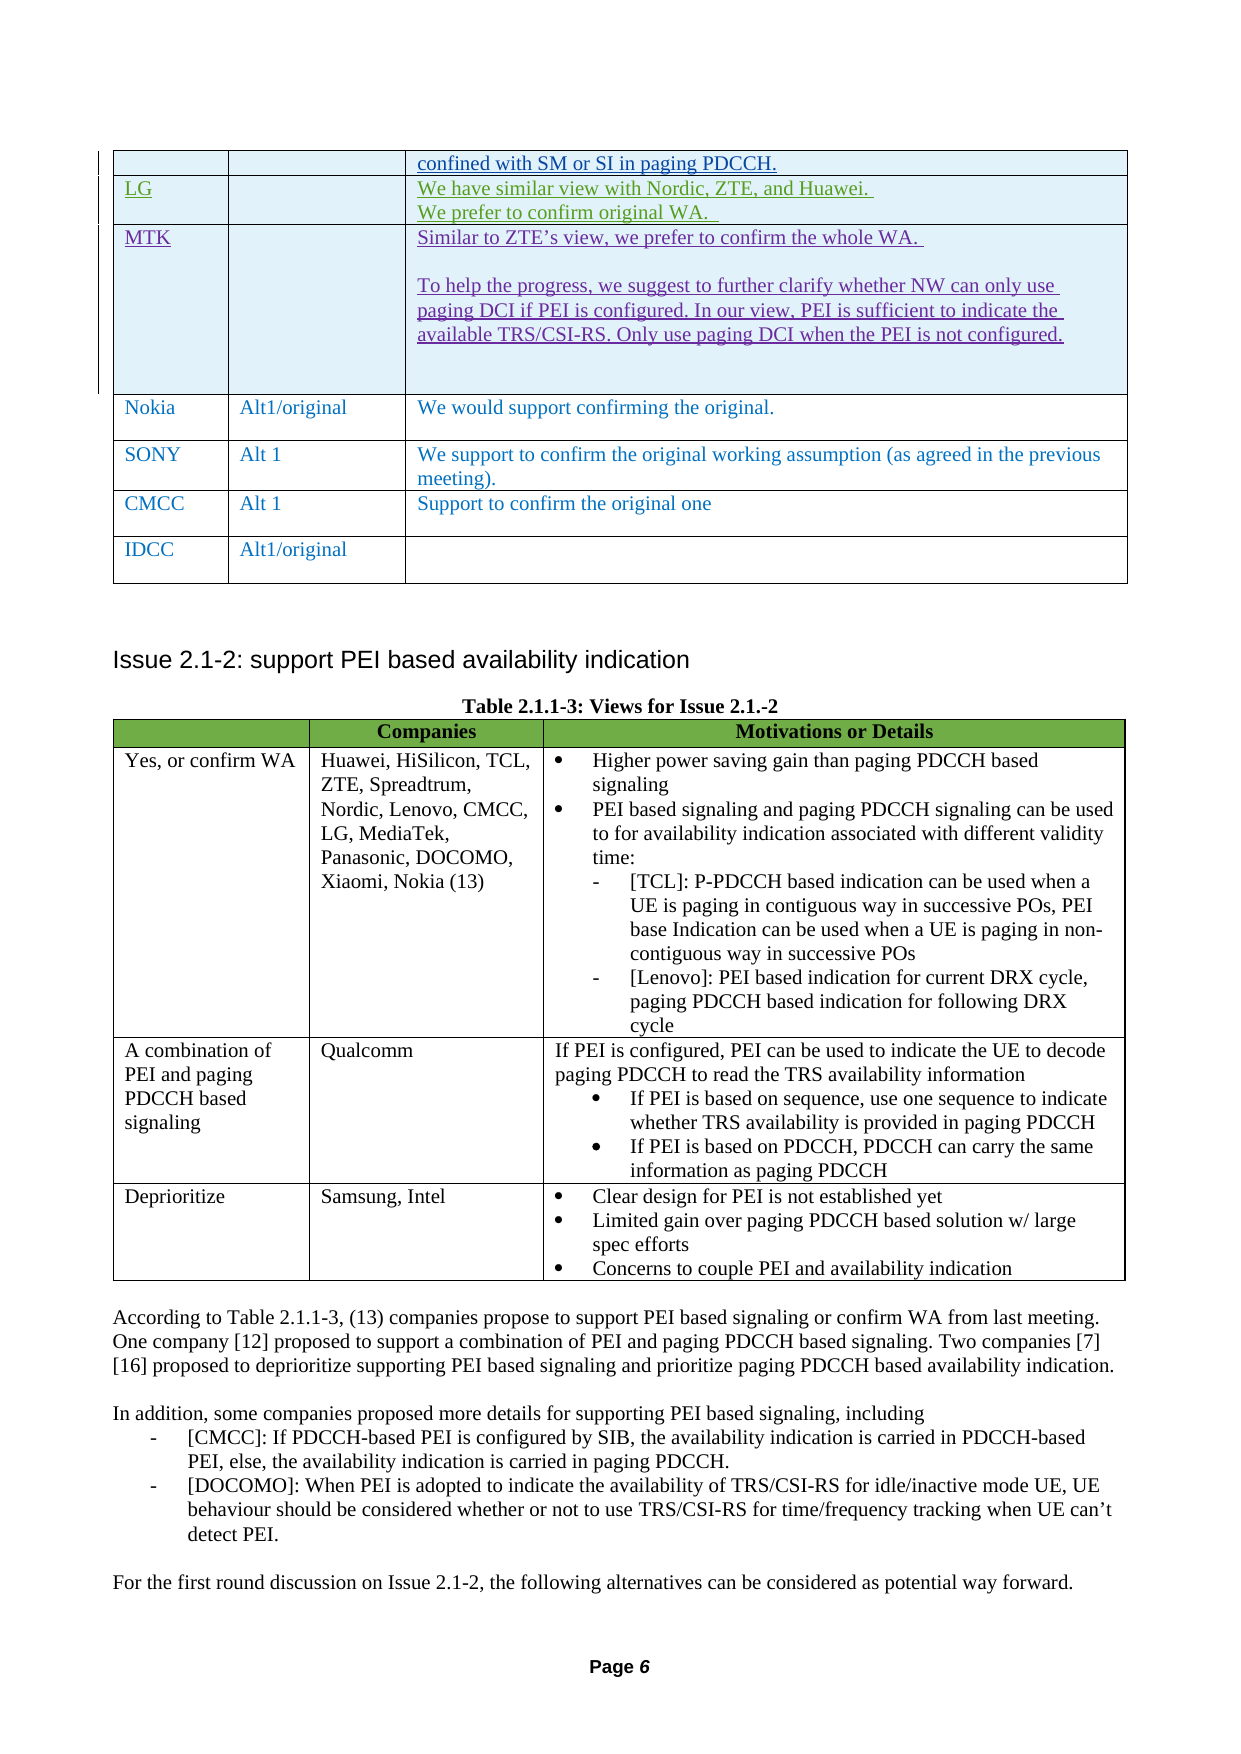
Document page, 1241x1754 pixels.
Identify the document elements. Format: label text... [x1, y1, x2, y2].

table_header [114, 720, 309, 747]
table_cell A combination of PEI and paging PDCCH based signaling [114, 1038, 309, 1182]
text Table 2.1.1-3: Views for Issue 2.1.-2 [112, 694, 1128, 718]
table_cell [406, 537, 1127, 583]
text In addition, some companies proposed more details for supporting PEI based signaling, including [112, 1401, 1128, 1425]
table_header Companies [310, 720, 543, 747]
list [CMCC]: If PDCCH-based PEI is configured by SIB, the availability indication is carried in PDCCH-based PEI, else, the availability indication is carried in paging PDCCH. [150, 1425, 1128, 1473]
table_cell Samsung, Intel [310, 1184, 543, 1280]
table_cell CMCC [114, 491, 228, 536]
table_cell Deprioritize [114, 1184, 309, 1280]
list [DOCOMO]: When PEI is adopted to indicate the availability of TRS/CSI-RS for idle/inactive mode UE, UE behaviour should be considered whether or not to use TRS/CSI-RS for time/frequency tracking when UE can’t detect PEI. [150, 1473, 1128, 1546]
table_cell Nokia [114, 395, 228, 440]
table_cell Support to confirm the original one [406, 491, 1127, 536]
text According to Table 2.1.1-3, (13) companies propose to support PEI based signaling or confirm WA from last meeting. One company [12] proposed to support a combination of PEI and paging PDCCH based signaling. Two companies [7] [16] proposed to deprioritize supporting PEI based signaling and prioritize paging PDCCH based availability indication. [112, 1305, 1128, 1377]
table_cell IDCC [114, 537, 228, 583]
table_cell Alt 1 [229, 491, 405, 536]
table_cell We would support confirming the original. [406, 395, 1127, 440]
table_cell Clear design for PEI is not established yet Limited gain over paging PDCCH based solution w/ large spec efforts Concerns to couple PEI and availability indication [544, 1184, 1124, 1280]
text For the first round discussion on Issue 2.1-2, the following alternatives can be considered as potential way forward. [112, 1569, 1128, 1594]
table_cell Alt1/original [229, 395, 405, 440]
table_cell Alt 1 [229, 441, 405, 489]
table_header Motivations or Details [544, 720, 1124, 747]
table_cell Alt1/original [229, 537, 405, 583]
table_cell Huawei, HiSilicon, TCL, ZTE, Spreadtrum, Nordic, Lenovo, CMCC, LG, MediaTek, Panasonic, DOCOMO, Xiaomi, Nokia (13) [310, 748, 543, 1037]
table_cell If PEI is configured, PEI can be used to indicate the UE to decode paging PDCCH to read the TRS availability information If PEI is based on sequence, use one sequence to indicate whether TRS availability is provided in paging PDCCH If PEI is based on PDCCH, PDCCH can carry the same information as paging PDCCH [544, 1038, 1124, 1182]
table_cell We support to confirm the original working assumption (as agreed in the previous meeting). [406, 441, 1127, 489]
table_cell Qualcomm [310, 1038, 543, 1182]
table_cell SONY [114, 441, 228, 489]
subtitle Issue 2.1-2: support PEI based availability indication [112, 644, 1128, 673]
table_cell Yes, or confirm WA [114, 748, 309, 1037]
table_cell Higher power saving gain than paging PDCCH based signaling PEI based signaling and paging PDCCH signaling can be used to for availability indication associated with different validity time: [TCL]: P-PDCCH based indication can be used when a UE is paging in contiguous way in successive POs, PEI base Indication can be used when a UE is paging in non-contiguous way in successive POs [Lenovo]: PEI based indication for current DRX cycle, paging PDCCH based indication for following DRX cycle [544, 748, 1124, 1037]
